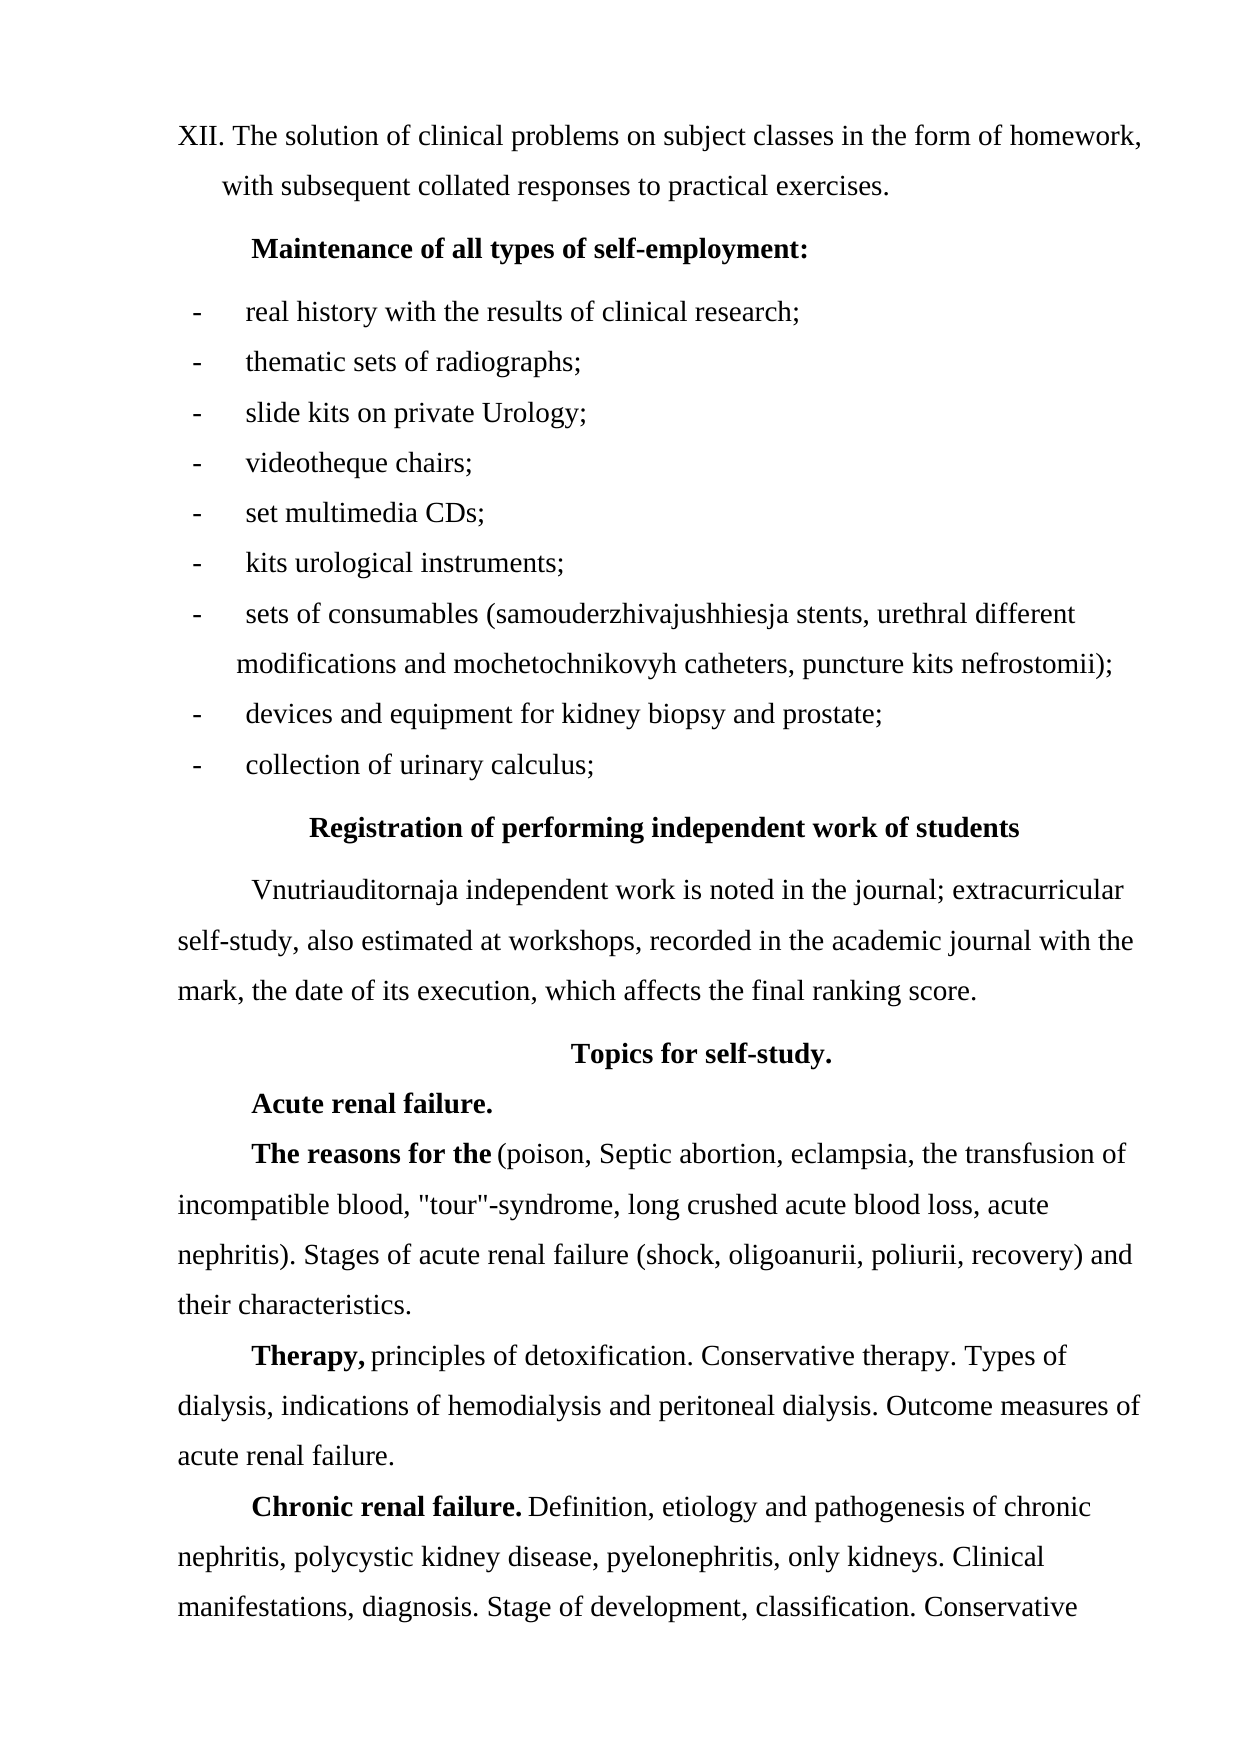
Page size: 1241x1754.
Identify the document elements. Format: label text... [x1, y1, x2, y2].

text - set multimedia CDs; [192, 495, 1152, 529]
text - sets of consumables (samouderzhivajushhiesja stents, urethral different modifications and mochetochnikovyh catheters, puncture kits nefrostomii); [192, 596, 1152, 680]
text Acute renal failure. [177, 1086, 1152, 1120]
text - videotheque chairs; [192, 445, 1152, 478]
text XII. The solution of clinical problems on subject classes in the form of homework, with subsequent collated responses to practical exercises. [177, 118, 1152, 202]
text The reasons for the (poison, Septic abortion, eclampsia, the transfusion of incompatible blood, "tour"-syndrome, long crushed acute blood loss, acute nephritis). Stages of acute renal failure (shock, oligoanurii, poliurii, recovery) and their characteristics. [177, 1137, 1152, 1321]
text Therapy, principles of detoxification. Conservative therapy. Types of dialysis, indications of hemodialysis and peritoneal dialysis. Outcome measures of acute renal failure. [177, 1338, 1152, 1472]
text - devices and equipment for kidney biopsy and prostate; [192, 697, 1152, 730]
text - real history with the results of clinical research; [192, 294, 1152, 328]
text - thematic sets of radiographs; [192, 344, 1152, 378]
text - collection of urinary calculus; [192, 747, 1152, 780]
text Topics for self-study. [177, 1036, 1152, 1069]
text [177, 1489, 1152, 1623]
text Registration of performing independent work of students [177, 810, 1152, 843]
text Maintenance of all types of self-employment: [177, 231, 1152, 265]
text Vnutriauditornaja independent work is noted in the journal; extracurricular self-study, also estimated at workshops, recorded in the academic journal with the mark, the date of its execution, which affects the final ranking score. [177, 872, 1152, 1007]
text - kits urological instruments; [192, 546, 1152, 579]
text - slide kits on private Urology; [192, 395, 1152, 428]
